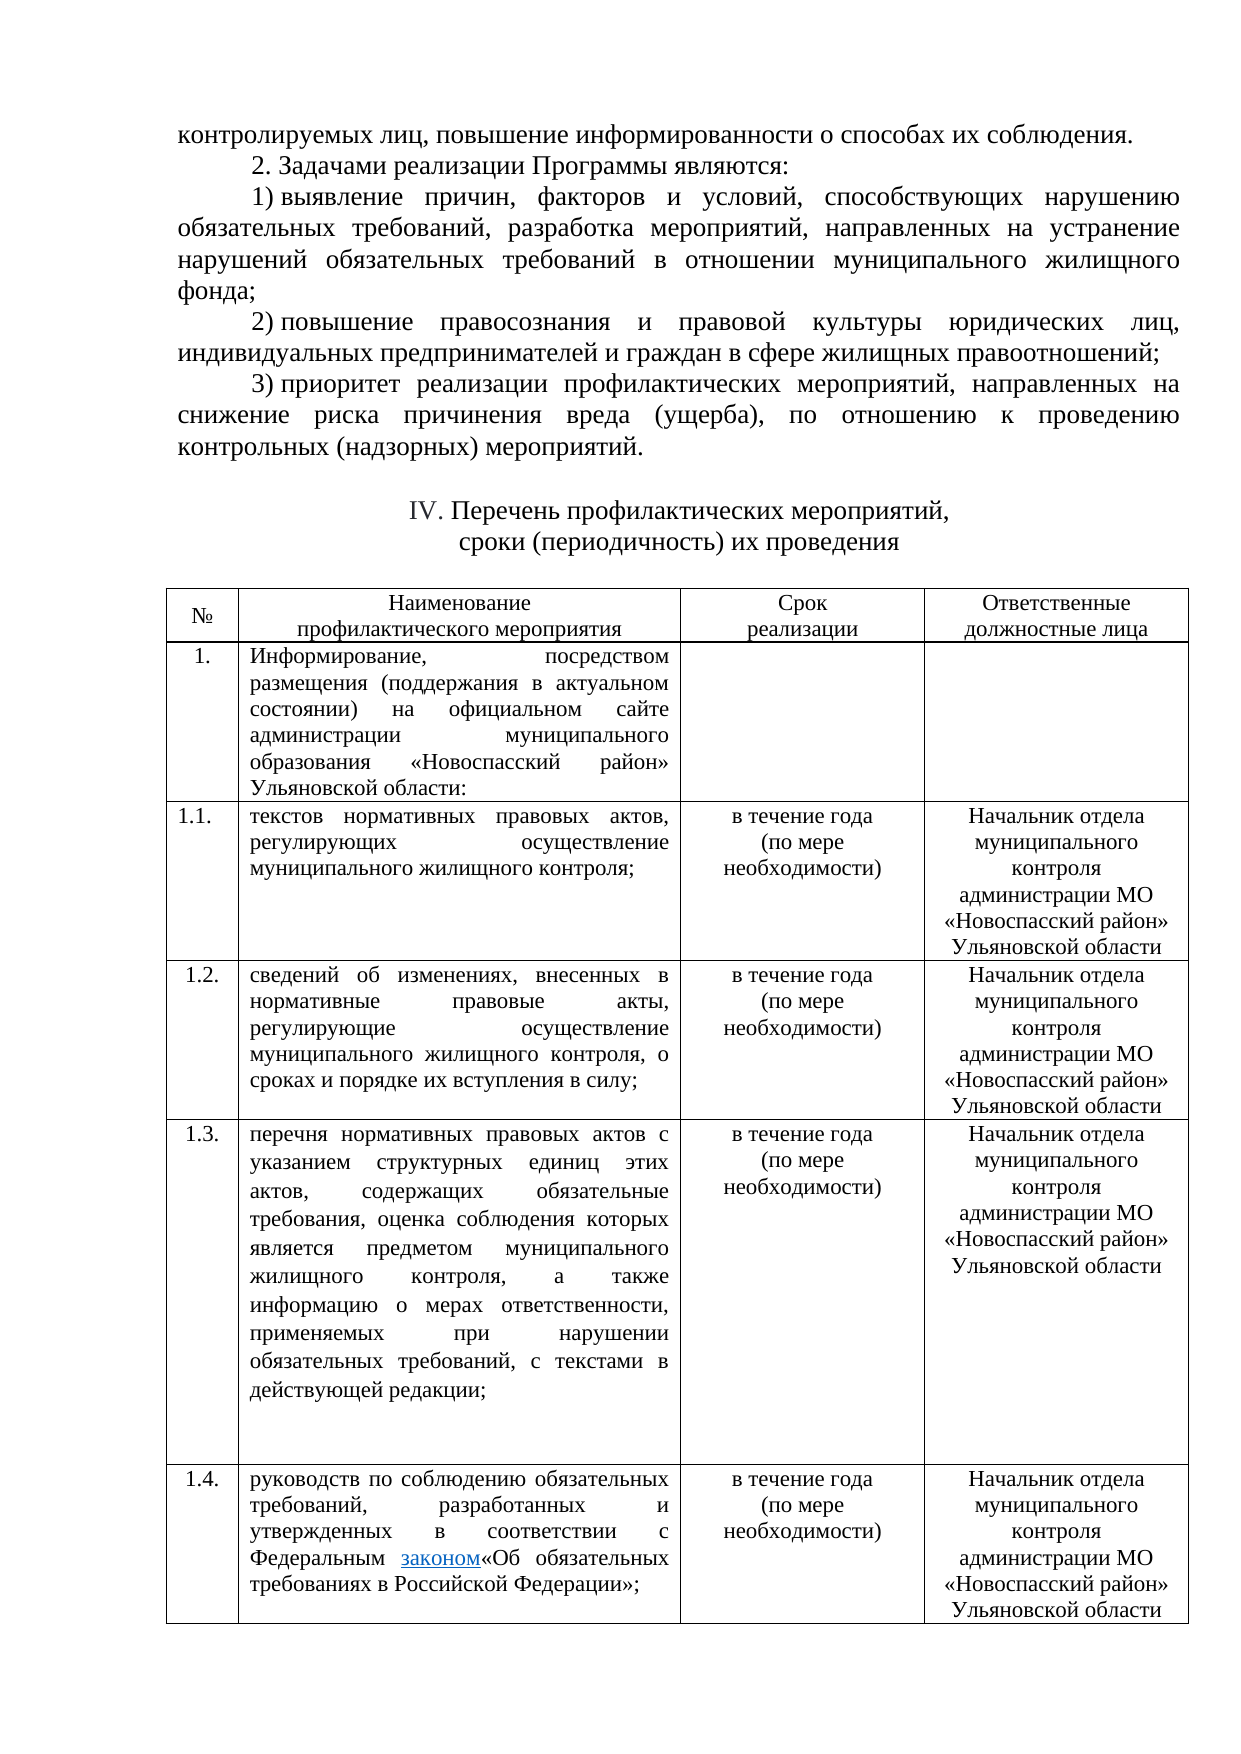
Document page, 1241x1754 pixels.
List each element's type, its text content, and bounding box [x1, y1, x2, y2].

table_cell [925, 643, 1188, 801]
table_cell 1.4. [167, 1465, 238, 1623]
table_cell Начальник отдела муниципального контроля администрации МО «Новоспасский район» Ульяновской области [925, 1120, 1188, 1464]
table_header Ответственные должностные лица [925, 589, 1188, 641]
table_cell в течение года (по мере необходимости) [681, 802, 924, 960]
table_cell [681, 643, 924, 801]
list выявление причин, факторов и условий, способствующих нарушению обязательных требований, разработка мероприятий, направленных на устранение нарушений обязательных требований в отношении муниципального жилищного фонда; [177, 180, 1181, 305]
table_cell Начальник отдела муниципального контроля администрации МО «Новоспасский район» Ульяновской области [925, 961, 1188, 1119]
text сроки (периодичность) их проведения [177, 525, 1181, 557]
table_cell Начальник отдела муниципального контроля администрации МО «Новоспасский район» Ульяновской области [925, 802, 1188, 960]
text IV. Перечень профилактических мероприятий, [177, 494, 1181, 525]
table_cell текстов нормативных правовых актов, регулирующих осуществление муниципального жилищного контроля; [239, 802, 680, 960]
table_cell 1. [167, 643, 238, 801]
table_cell руководств по соблюдению обязательных требований, разработанных и утвержденных в соответствии с Федеральным законом«Об обязательных требованиях в Российской Федерации»; [239, 1465, 680, 1623]
list повышение правосознания и правовой культуры юридических лиц, индивидуальных предпринимателей и граждан в сфере жилищных правоотношений; [177, 305, 1181, 367]
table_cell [925, 1465, 1188, 1623]
table_cell 1.3. [167, 1120, 238, 1464]
text 2. Задачами реализации Программы являются: [177, 149, 1181, 180]
table_cell в течение года (по мере необходимости) [681, 1465, 924, 1623]
table_cell в течение года (по мере необходимости) [681, 961, 924, 1119]
table_cell Информирование, посредством размещения (поддержания в актуальном состоянии) на официальном сайте администрации муниципального образования «Новоспасский район» Ульяновской области: [239, 643, 680, 801]
table_cell сведений об изменениях, внесенных в нормативные правовые акты, регулирующие осуществление муниципального жилищного контроля, о сроках и порядке их вступления в силу; [239, 961, 680, 1119]
list приоритет реализации профилактических мероприятий, направленных на снижение риска причинения вреда (ущерба), по отношению к проведению контрольных (надзорных) мероприятий. [177, 367, 1181, 461]
table_cell 1.1. [167, 802, 238, 960]
table_header № [167, 589, 238, 641]
table_cell 1.2. [167, 961, 238, 1119]
table_header Наименование профилактического мероприятия [239, 589, 680, 641]
table_header Срок реализации [681, 589, 924, 641]
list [177, 118, 1181, 149]
table_cell перечня нормативных правовых актов с указанием структурных единиц этих актов, содержащих обязательные требования, оценка соблюдения которых является предметом муниципального жилищного контроля, а также информацию о мерах ответственности, применяемых при нарушении обязательных требований, с текстами в действующей редакции; [239, 1120, 680, 1464]
table_cell в течение года (по мере необходимости) [681, 1120, 924, 1464]
